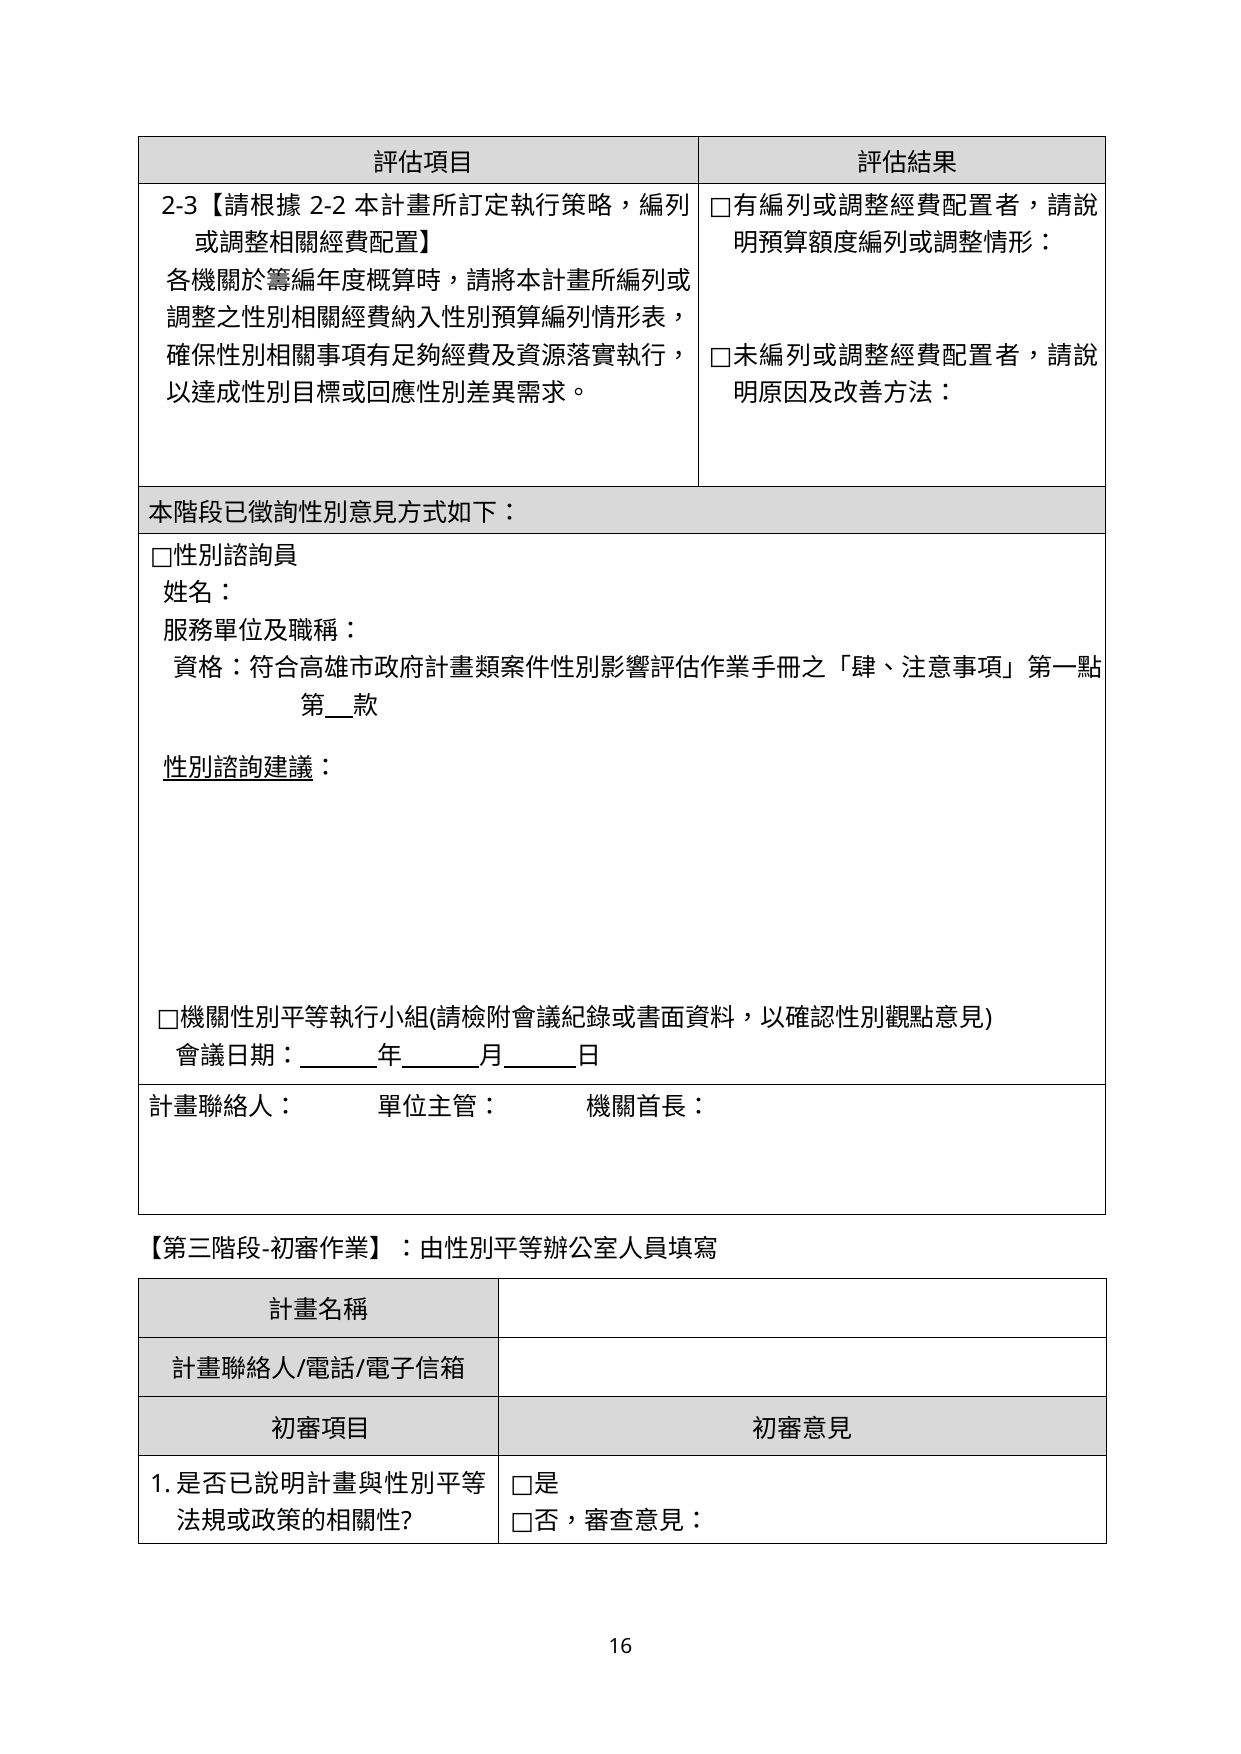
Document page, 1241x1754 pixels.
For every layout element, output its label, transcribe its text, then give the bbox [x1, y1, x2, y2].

table_cell 本階段已徵詢性別意見方式如下： [139, 487, 1105, 533]
table_cell [499, 1338, 1106, 1396]
text 【第三階段-初審作業】：由性別平等辦公室人員填寫 [137, 1228, 1104, 1265]
table_cell 初審意見 [499, 1397, 1106, 1455]
table_cell 2-3【請根據 2-2 本計畫所訂定執行策略，編列或調整相關經費配置】 各機關於籌編年度概算時，請將本計畫所編列或調整之性別相關經費納入性別預算編列情形表，確保性別相關事項有足夠經費及資源落實執行，以達成性別目標或回應性別差異需求。 [139, 184, 698, 486]
table_cell 計畫聯絡人/電話/電子信箱 [139, 1338, 498, 1396]
table_cell 初審項目 [139, 1397, 498, 1455]
table_cell 評估項目 [139, 137, 698, 183]
table_cell □有編列或調整經費配置者，請說明預算額度編列或調整情形： □未編列或調整經費配置者，請說明原因及改善方法： [699, 184, 1105, 486]
table_cell 計畫聯絡人： 單位主管： 機關首長： [139, 1085, 1105, 1214]
table_cell □是 □否，審查意見： [499, 1456, 1106, 1543]
table_header [499, 1279, 1106, 1337]
table_cell □性別諮詢員 姓名： 服務單位及職稱： 資格：符合高雄市政府計畫類案件性別影響評估作業手冊之「肆、注意事項」第一點第 款 性別諮詢建議： □機關性別平等執行小組(請檢附會議紀錄或書面資料，以確認性別觀點意見) 會議日期： 年 月 日 [139, 534, 1105, 1084]
table_header 計畫名稱 [139, 1279, 498, 1337]
table_cell 評估結果 [699, 137, 1105, 183]
table_cell 是否已說明計畫與性別平等法規或政策的相關性? [139, 1456, 498, 1543]
